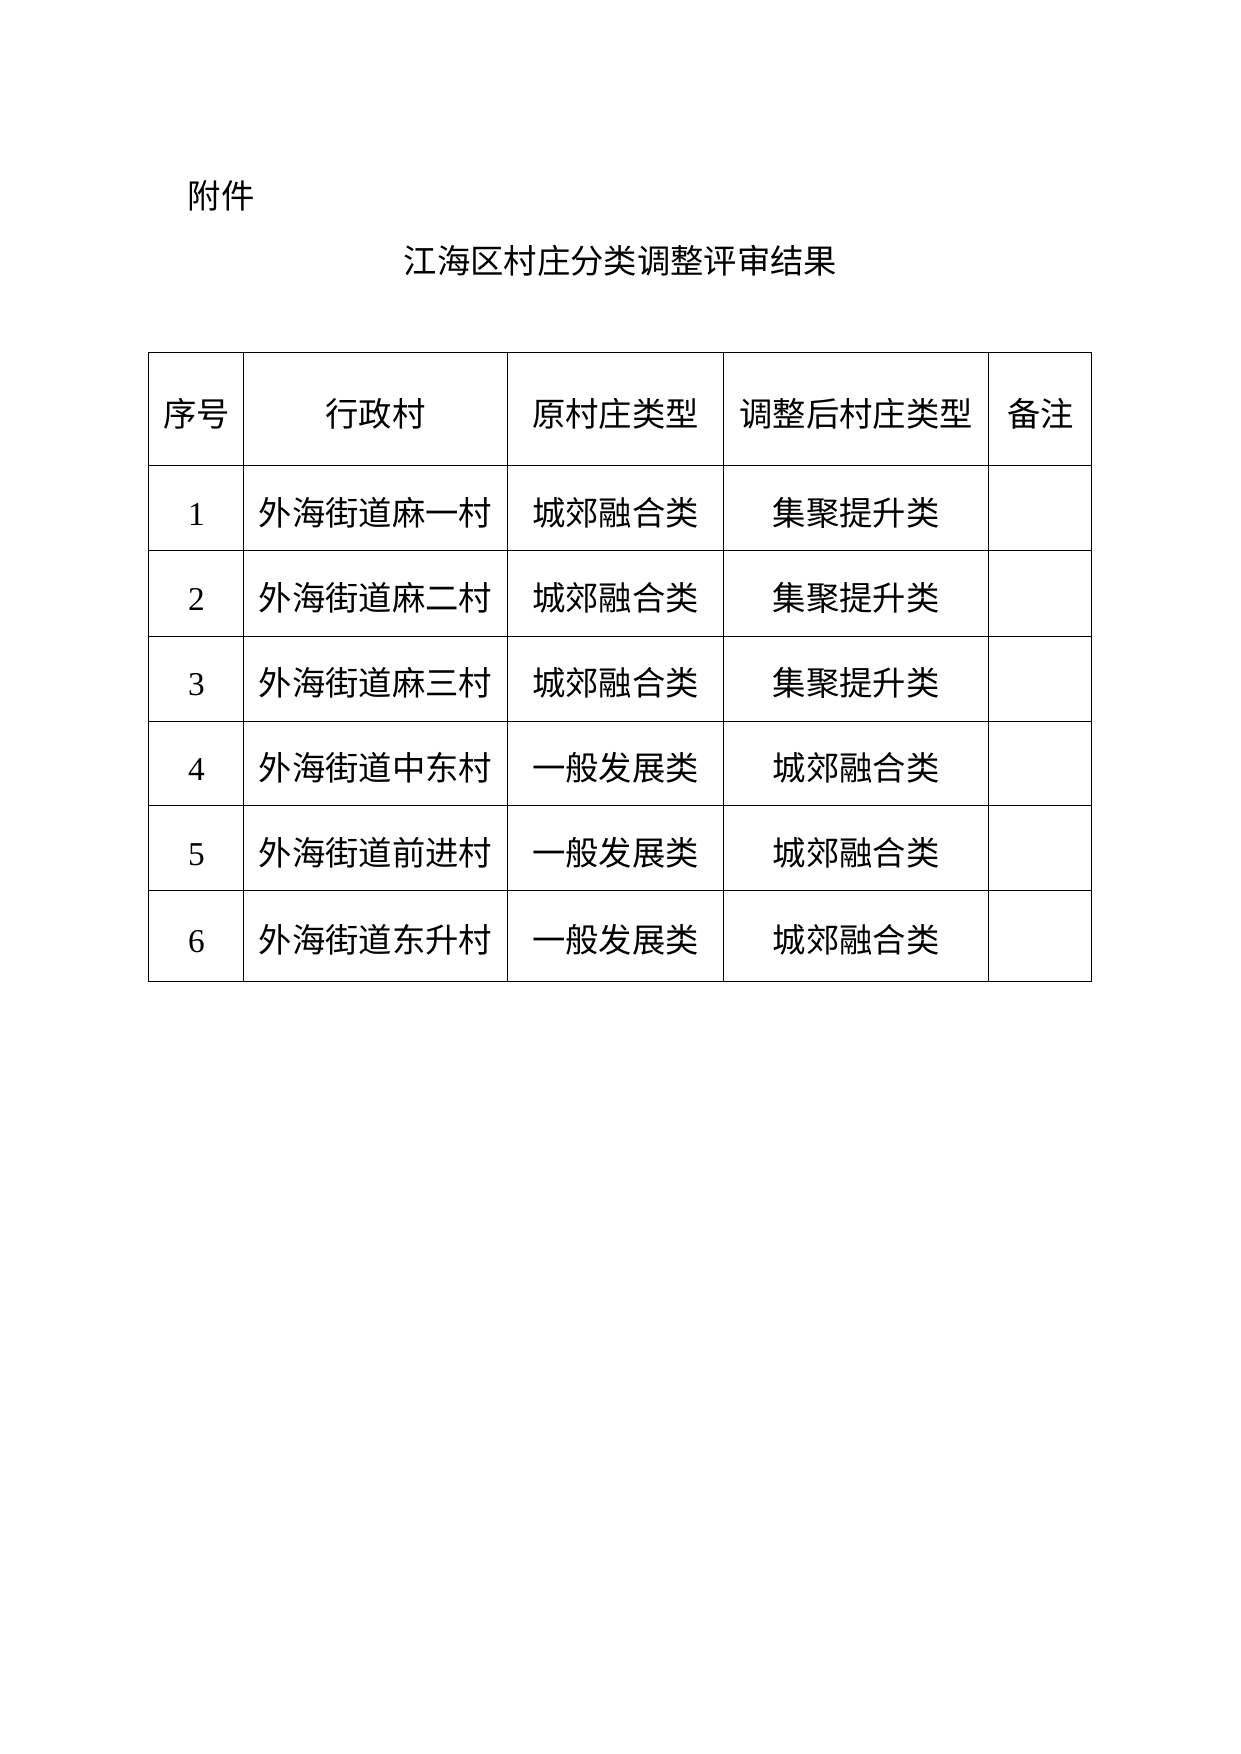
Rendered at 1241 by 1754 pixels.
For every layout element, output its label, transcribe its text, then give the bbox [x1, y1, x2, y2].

table_cell [989, 806, 1091, 890]
table_cell 城郊融合类 [508, 551, 723, 636]
table_cell 5 [149, 806, 243, 890]
text 附件 [187, 162, 1053, 227]
table_cell 城郊融合类 [724, 806, 988, 890]
table_cell 城郊融合类 [508, 637, 723, 721]
table_cell 外海街道麻三村 [244, 637, 507, 721]
table_cell 城郊融合类 [508, 466, 723, 550]
text 江海区村庄分类调整评审结果 [187, 227, 1053, 292]
table_cell 城郊融合类 [724, 891, 988, 981]
table_cell 集聚提升类 [724, 466, 988, 550]
table_cell 4 [149, 722, 243, 805]
table_header 备注 [989, 353, 1091, 465]
table_cell 外海街道前进村 [244, 806, 507, 890]
table_cell 集聚提升类 [724, 551, 988, 636]
table_cell [989, 466, 1091, 550]
table_cell 3 [149, 637, 243, 721]
table_cell [989, 637, 1091, 721]
table_cell 外海街道麻二村 [244, 551, 507, 636]
table_cell 外海街道中东村 [244, 722, 507, 805]
table_cell 城郊融合类 [724, 722, 988, 805]
table_cell [989, 722, 1091, 805]
table_cell 一般发展类 [508, 891, 723, 981]
table_header 序号 [149, 353, 243, 465]
table_cell 外海街道东升村 [244, 891, 507, 981]
table_cell 外海街道麻一村 [244, 466, 507, 550]
table_cell 2 [149, 551, 243, 636]
table_cell 一般发展类 [508, 722, 723, 805]
table_cell 6 [149, 891, 243, 981]
table_header 调整后村庄类型 [724, 353, 988, 465]
table_header 原村庄类型 [508, 353, 723, 465]
table_cell 一般发展类 [508, 806, 723, 890]
table_cell 1 [149, 466, 243, 550]
table_cell 集聚提升类 [724, 637, 988, 721]
table_cell [989, 891, 1091, 981]
table_cell [989, 551, 1091, 636]
table_header 行政村 [244, 353, 507, 465]
